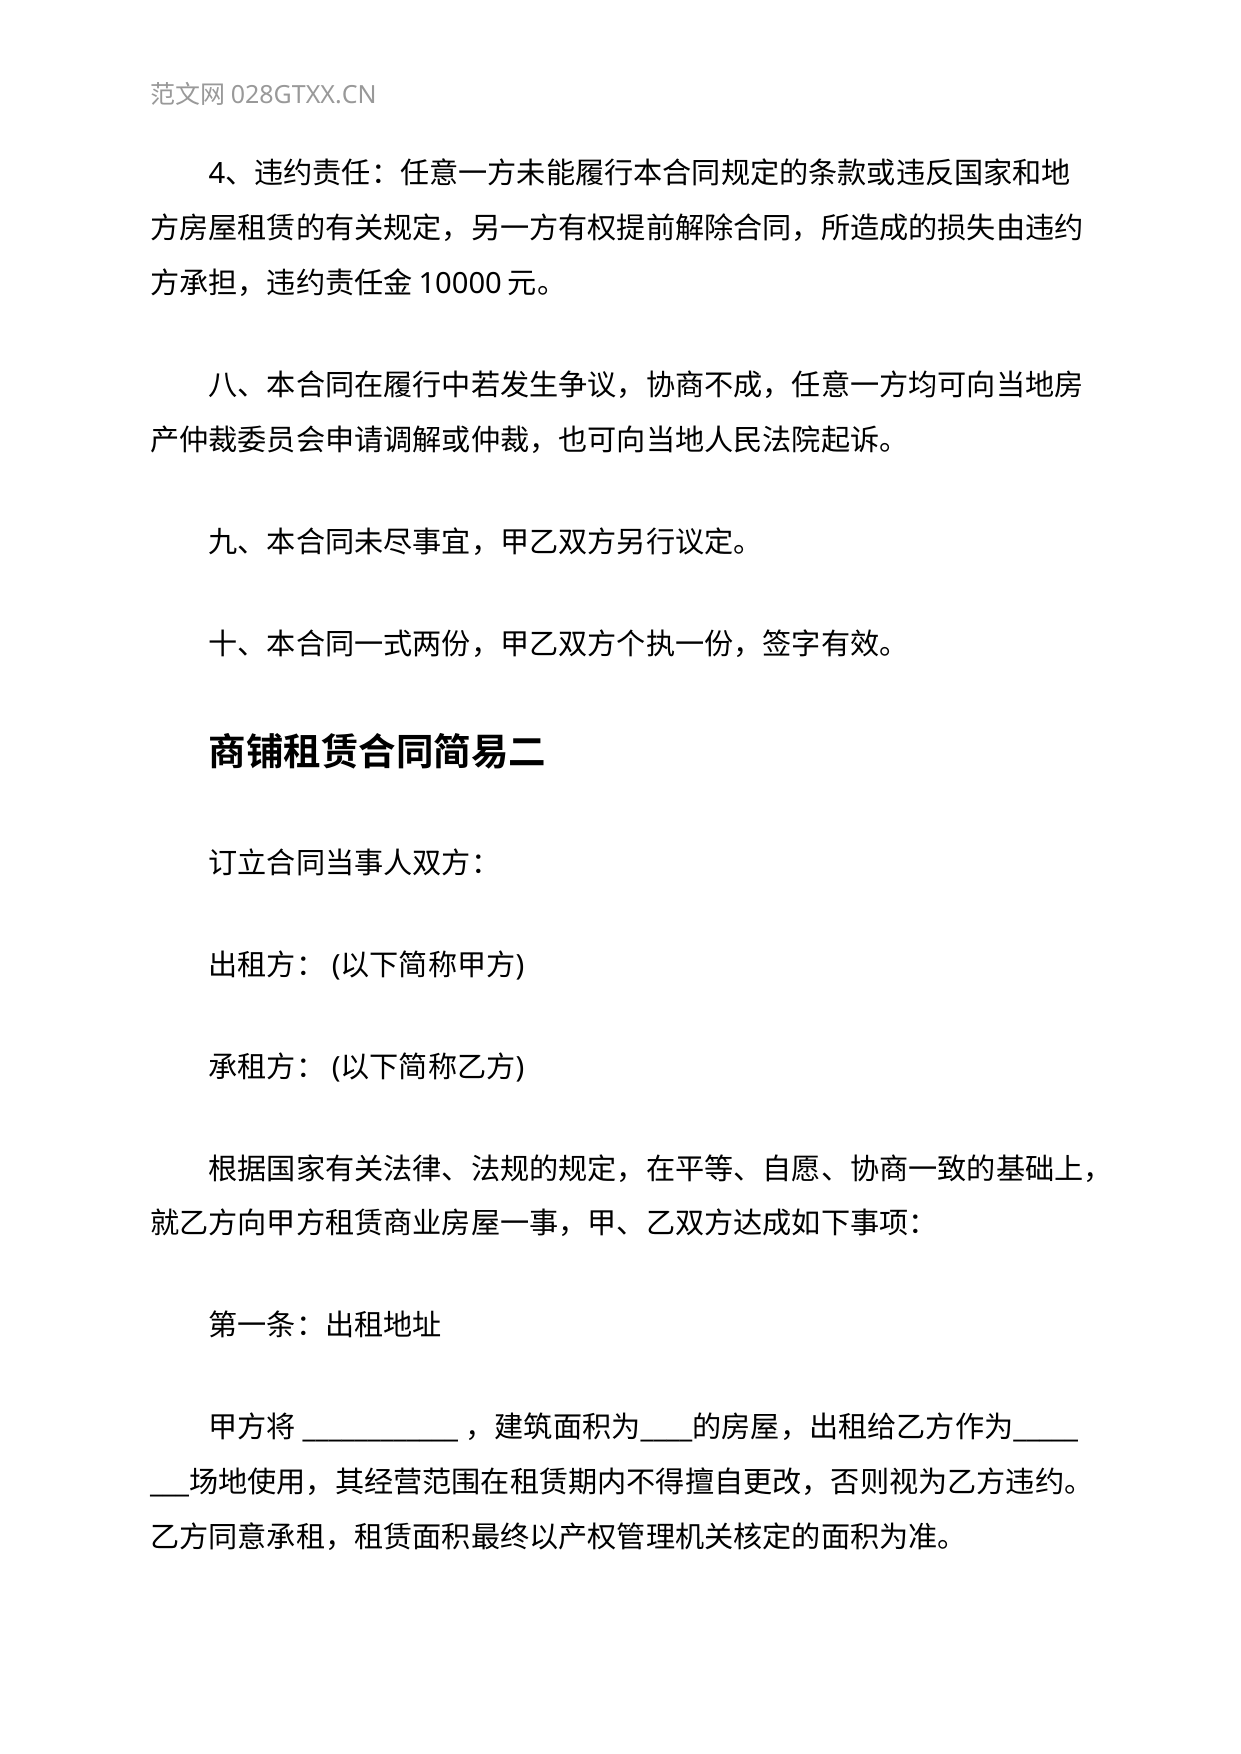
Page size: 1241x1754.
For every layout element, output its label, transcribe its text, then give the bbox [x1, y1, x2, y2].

text 订立合同当事人双方： [150, 839, 1090, 882]
text 出租方： (以下简称甲方) [150, 941, 1090, 984]
text 甲方将 ____________ ，建筑面积为____的房屋，出租给乙方作为________场地使用，其经营范围在租赁期内不得擅自更改，否则视为乙方违约。乙方同意承租，租赁面积最终以产权管理机关核定的面积为准。 [150, 1404, 1090, 1556]
text 根据国家有关法律、法规的规定，在平等、自愿、协商一致的基础上，就乙方向甲方租赁商业房屋一事，甲、乙双方达成如下事项： [150, 1145, 1090, 1242]
text 九、本合同未尽事宜，甲乙双方另行议定。 [150, 518, 1090, 561]
text 4、违约责任：任意一方未能履行本合同规定的条款或违反国家和地方房屋租赁的有关规定，另一方有权提前解除合同，所造成的损失由违约方承担，违约责任金10000元。 [150, 150, 1090, 302]
text 第一条：出租地址 [150, 1302, 1090, 1344]
text 商铺租赁合同简易二 [150, 722, 1090, 776]
text 八、本合同在履行中若发生争议，协商不成，任意一方均可向当地房产仲裁委员会申请调解或仲裁，也可向当地人民法院起诉。 [150, 362, 1090, 459]
text 承租方： (以下简称乙方) [150, 1043, 1090, 1086]
text 十、本合同一式两份，甲乙双方个执一份，签字有效。 [150, 620, 1090, 663]
